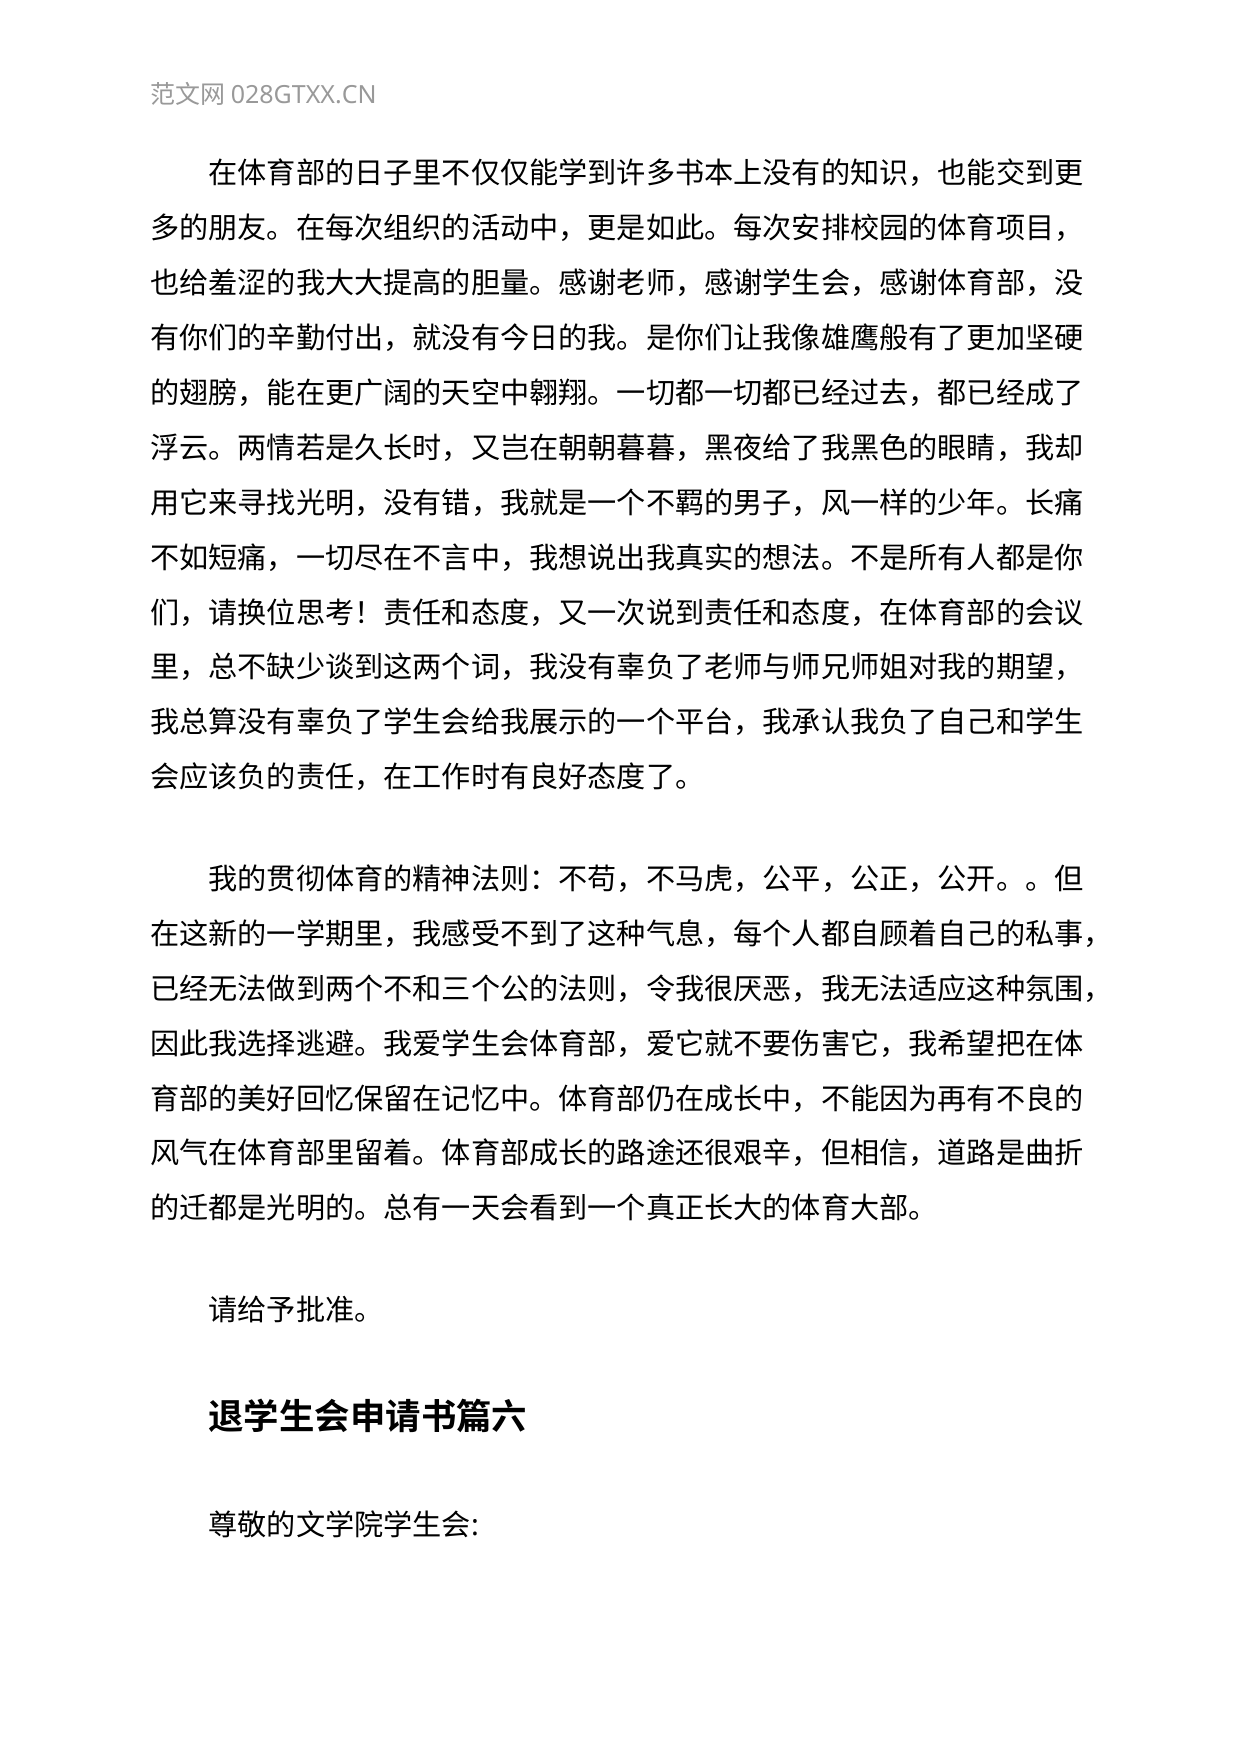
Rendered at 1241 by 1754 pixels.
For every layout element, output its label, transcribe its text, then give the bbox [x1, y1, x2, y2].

text 在体育部的日子里不仅仅能学到许多书本上没有的知识，也能交到更多的朋友。在每次组织的活动中，更是如此。每次安排校园的体育项目，也给羞涩的我大大提高的胆量。感谢老师，感谢学生会，感谢体育部，没有你们的辛勤付出，就没有今日的我。是你们让我像雄鹰般有了更加坚硬的翅膀，能在更广阔的天空中翱翔。一切都一切都已经过去，都已经成了浮云。两情若是久长时，又岂在朝朝暮暮，黑夜给了我黑色的眼睛，我却用它来寻找光明，没有错，我就是一个不羁的男子，风一样的少年。长痛不如短痛，一切尽在不言中，我想说出我真实的想法。不是所有人都是你们，请换位思考！责任和态度，又一次说到责任和态度，在体育部的会议里，总不缺少谈到这两个词，我没有辜负了老师与师兄师姐对我的期望，我总算没有辜负了学生会给我展示的一个平台，我承认我负了自己和学生会应该负的责任，在工作时有良好态度了。 [150, 150, 1090, 796]
text 退学生会申请书篇六 [150, 1388, 1090, 1440]
text 我的贯彻体育的精神法则：不苟，不马虎，公平，公正，公开。。但在这新的一学期里，我感受不到了这种气息，每个人都自顾着自己的私事，已经无法做到两个不和三个公的法则，令我很厌恶，我无法适应这种氛围，因此我选择逃避。我爱学生会体育部，爱它就不要伤害它，我希望把在体育部的美好回忆保留在记忆中。体育部仍在成长中，不能因为再有不良的风气在体育部里留着。体育部成长的路途还很艰辛，但相信，道路是曲折的迁都是光明的。总有一天会看到一个真正长大的体育大部。 [150, 856, 1090, 1227]
text 请给予批准。 [150, 1287, 1090, 1329]
text 尊敬的文学院学生会: [150, 1502, 1090, 1544]
